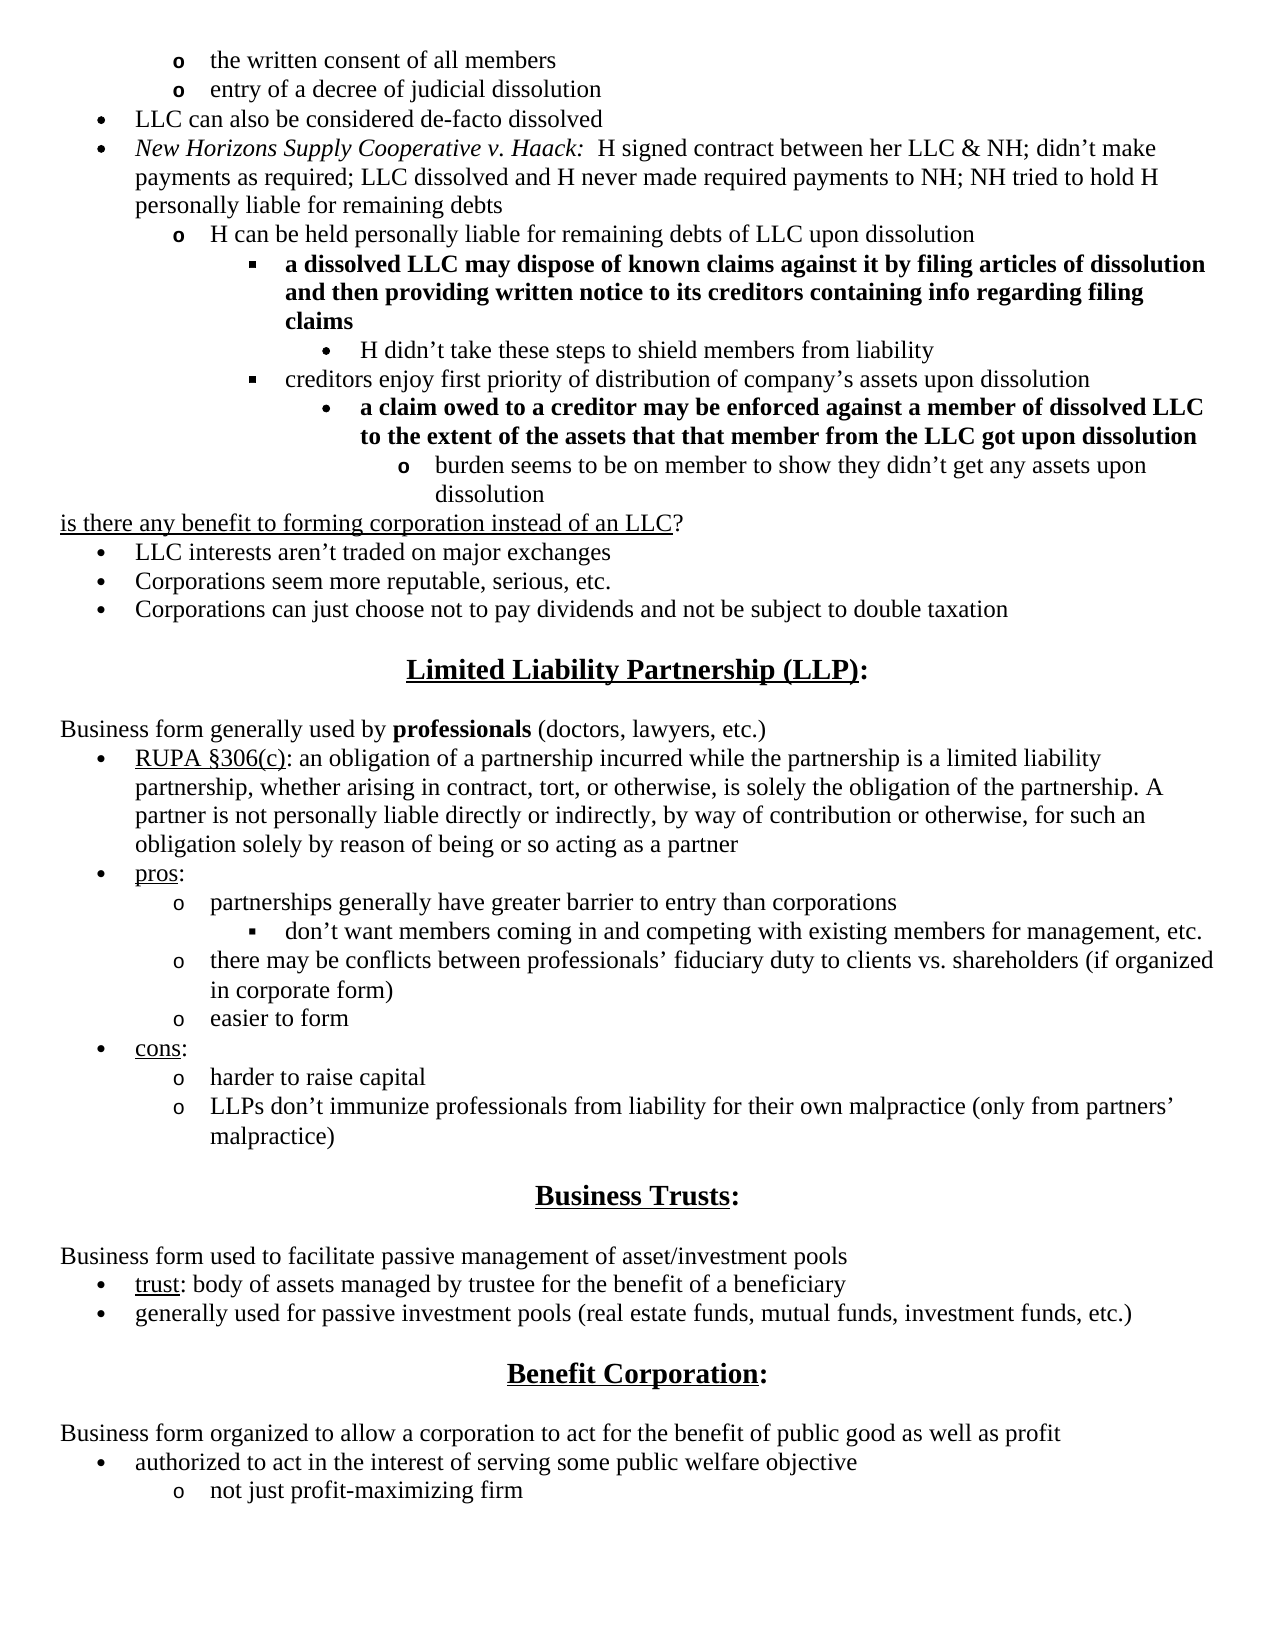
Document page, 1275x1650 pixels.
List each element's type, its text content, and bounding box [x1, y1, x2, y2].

list not just profit-maximizing firm [172, 1476, 1215, 1505]
list entry of a decree of judicial dissolution [172, 74, 1215, 104]
list the written consent of all members [172, 45, 1215, 74]
list RUPA §306(c): an obligation of a partnership incurred while the partnership is a limited liability partnership, whether arising in contract, tort, or otherwise, is solely the obligation of the partnership. A partner is not personally liable directly or indirectly, by way of contribution or otherwise, for such an obligation solely by reason of being or so acting as a partner [97, 743, 1215, 858]
text Benefit Corporation: [60, 1356, 1215, 1389]
list burden seems to be on member to show they didn’t get any assets upon dissolution [397, 450, 1215, 508]
list don’t want members coming in and competing with existing members for management, etc. [247, 916, 1215, 945]
list partnerships generally have greater barrier to entry than corporations [172, 887, 1215, 916]
list pros: [97, 858, 1215, 887]
list H can be held personally liable for remaining debts of LLC upon dissolution [172, 219, 1215, 249]
list authorized to act in the interest of serving some public welfare objective [97, 1447, 1215, 1476]
text Business form generally used by professionals (doctors, lawyers, etc.) [60, 714, 1215, 743]
list New Horizons Supply Cooperative v. Haack: H signed contract between her LLC & NH; didn’t make payments as required; LLC dissolved and H never made required payments to NH; NH tried to hold H personally liable for remaining debts [97, 133, 1215, 219]
text is there any benefit to forming corporation instead of an LLC? [60, 508, 1215, 537]
list Corporations can just choose not to pay dividends and not be subject to double taxation [97, 594, 1215, 623]
list LLC can also be considered de-facto dissolved [97, 104, 1215, 133]
list there may be conflicts between professionals’ fiduciary duty to clients vs. shareholders (if organized in corporate form) [172, 945, 1215, 1003]
list LLC interests aren’t traded on major exchanges [97, 537, 1215, 566]
list a dissolved LLC may dispose of known claims against it by filing articles of dissolution and then providing written notice to its creditors containing info regarding filing claims [247, 249, 1215, 335]
list trust: body of assets managed by trustee for the benefit of a beneficiary [97, 1269, 1215, 1298]
list H didn’t take these steps to shield members from liability [322, 335, 1215, 364]
list generally used for passive investment pools (real estate funds, mutual funds, investment funds, etc.) [97, 1298, 1215, 1327]
list cons: [97, 1033, 1215, 1062]
list LLPs don’t immunize professionals from liability for their own malpractice (only from partners’ malpractice) [172, 1091, 1215, 1150]
text Business form organized to allow a corporation to act for the benefit of public good as well as profit [60, 1418, 1215, 1447]
list easier to form [172, 1003, 1215, 1033]
list Corporations seem more reputable, serious, etc. [97, 566, 1215, 594]
text Business form used to facilitate passive management of asset/investment pools [60, 1241, 1215, 1269]
list a claim owed to a creditor may be enforced against a member of dissolved LLC to the extent of the assets that that member from the LLC got upon dissolution [322, 392, 1215, 450]
list harder to raise capital [172, 1062, 1215, 1091]
text Business Trusts: [60, 1178, 1215, 1212]
text Limited Liability Partnership (LLP): [60, 652, 1215, 686]
list creditors enjoy first priority of distribution of company’s assets upon dissolution [247, 364, 1215, 392]
